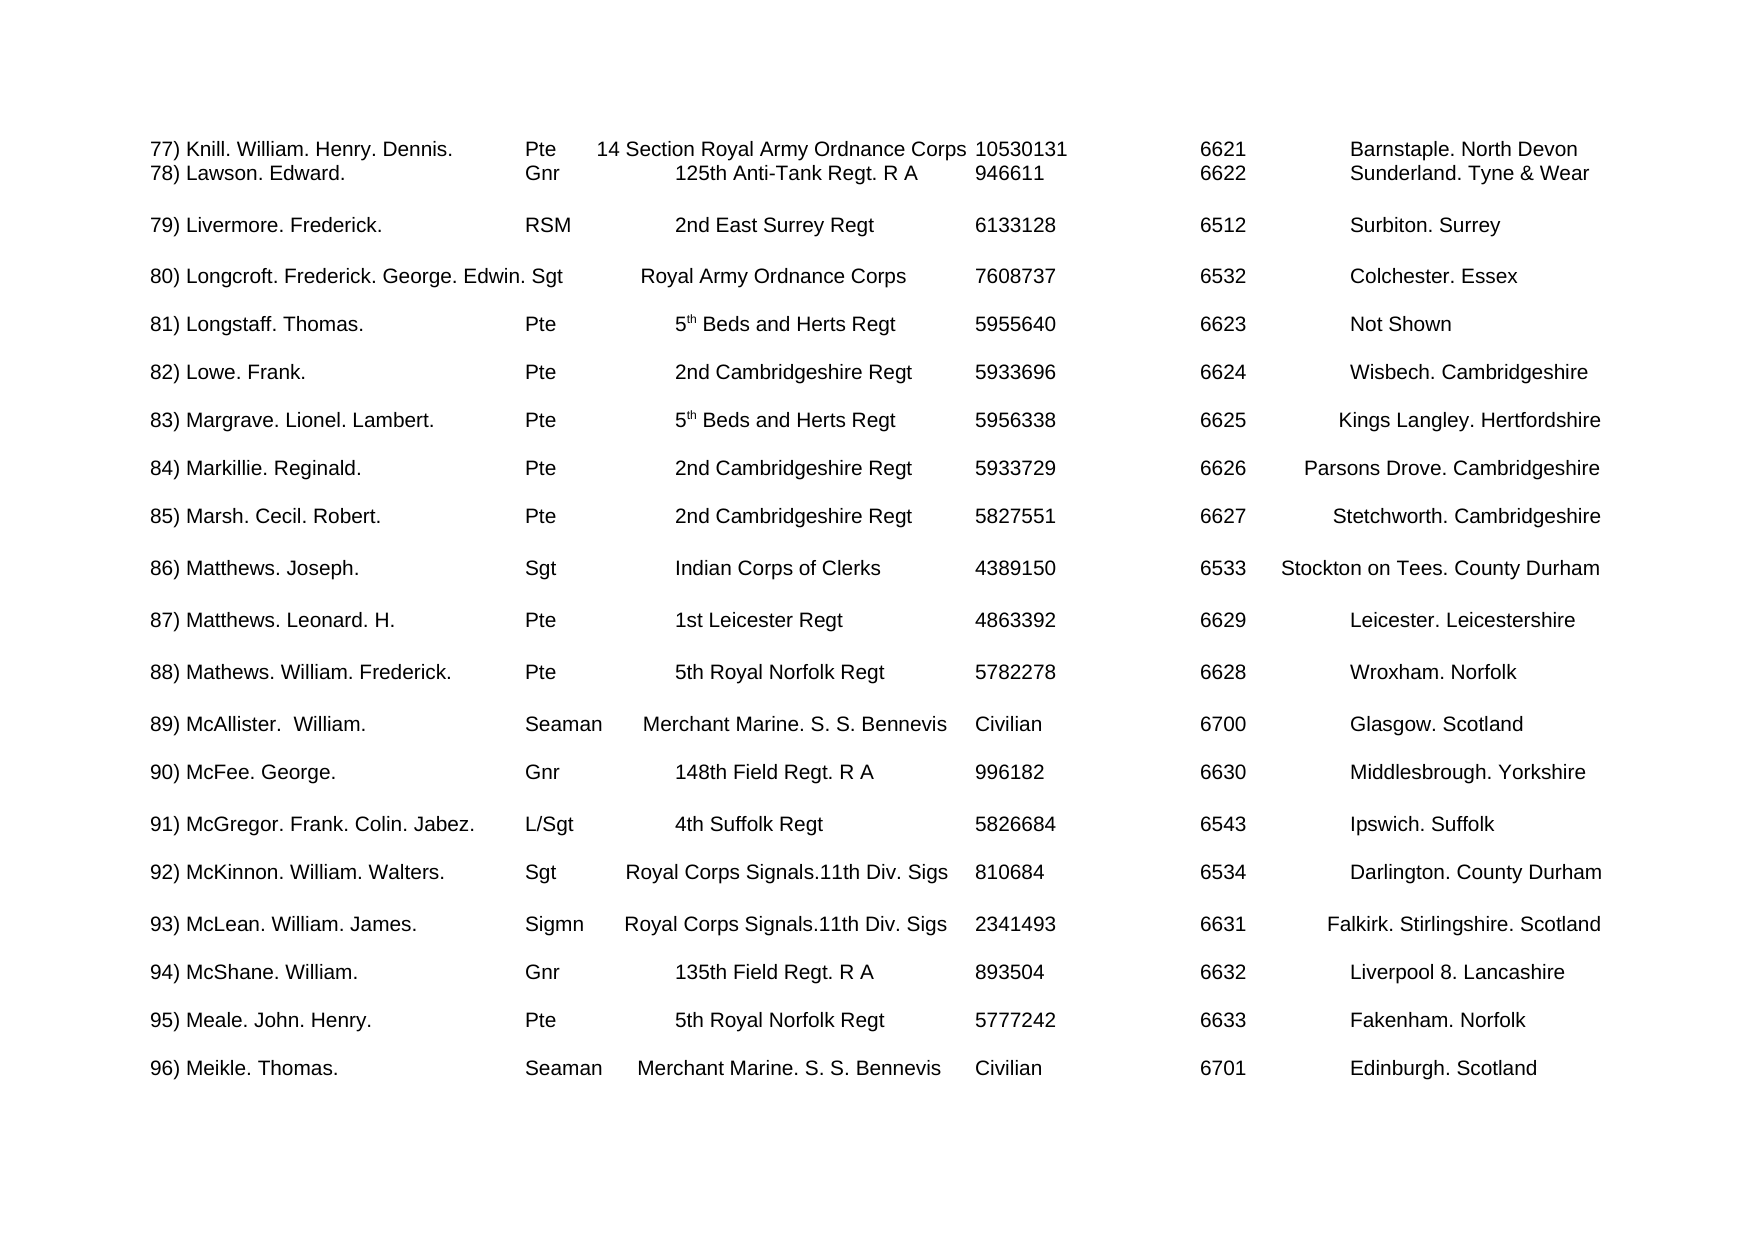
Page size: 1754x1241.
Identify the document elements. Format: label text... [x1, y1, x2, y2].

text 91) McGregor. Frank. Colin. Jabez. L/Sgt 4th Suffolk Regt 5826684 6543 Ipswich. Suffolk [150, 812, 1604, 836]
text 83) Margrave. Lionel. Lambert. Pte 5th Beds and Herts Regt 5956338 6625 Kings Langley. Hertfordshire [150, 408, 1604, 432]
text 96) Meikle. Thomas. Seaman Merchant Marine. S. S. Bennevis Civilian 6701 Edinburgh. Scotland [150, 1055, 1604, 1107]
text 94) McShane. William. Gnr 135th Field Regt. R A 893504 6632 Liverpool 8. Lancashire [150, 936, 1604, 983]
text 88) Mathews. William. Frederick. Pte 5th Royal Norfolk Regt 5782278 6628 Wroxham. Norfolk [150, 660, 1604, 712]
text 80) Longcroft. Frederick. George. Edwin. Sgt Royal Army Ordnance Corps 7608737 6532 Colchester. Essex 81) Longstaff. Thomas. Pte 5th Beds and Herts Regt 5955640 6623 Not Shown 82) Lowe. Frank. Pte 2nd Cambridgeshire Regt 5933696 6624 Wisbech. Cambridgeshire [150, 264, 1604, 384]
text 86) Matthews. Joseph. Sgt Indian Corps of Clerks 4389150 6533 Stockton on Tees. County Durham [150, 556, 1604, 608]
text 87) Matthews. Leonard. H. Pte 1st Leicester Regt 4863392 6629 Leicester. Leicestershire [150, 608, 1604, 660]
text 78) Lawson. Edward. Gnr 125th Anti-Tank Regt. R A 946611 6622 Sunderland. Tyne & Wear [150, 160, 1604, 212]
text 84) Markillie. Reginald. Pte 2nd Cambridgeshire Regt 5933729 6626 Parsons Drove. Cambridgeshire [150, 456, 1604, 480]
text 85) Marsh. Cecil. Robert. Pte 2nd Cambridgeshire Regt 5827551 6627 Stetchworth. Cambridgeshire [150, 504, 1604, 556]
text 92) McKinnon. William. Walters. Sgt Royal Corps Signals.11th Div. Sigs 810684 6534 Darlington. County Durham [150, 836, 1604, 912]
text 90) McFee. George. Gnr 148th Field Regt. R A 996182 6630 Middlesbrough. Yorkshire [150, 760, 1604, 812]
text 93) McLean. William. James. Sigmn Royal Corps Signals.11th Div. Sigs 2341493 6631 Falkirk. Stirlingshire. Scotland [150, 912, 1604, 936]
text 77) Knill. William. Henry. Dennis. Pte 14 Section Royal Army Ordnance Corps 10530131 6621 Barnstaple. North Devon [150, 136, 1604, 160]
text 95) Meale. John. Henry. Pte 5th Royal Norfolk Regt 5777242 6633 Fakenham. Norfolk [150, 1007, 1604, 1031]
text 79) Livermore. Frederick. RSM 2nd East Surrey Regt 6133128 6512 Surbiton. Surrey [150, 212, 1604, 264]
text 89) McAllister. William. Seaman Merchant Marine. S. S. Bennevis Civilian 6700 Glasgow. Scotland [150, 712, 1604, 736]
